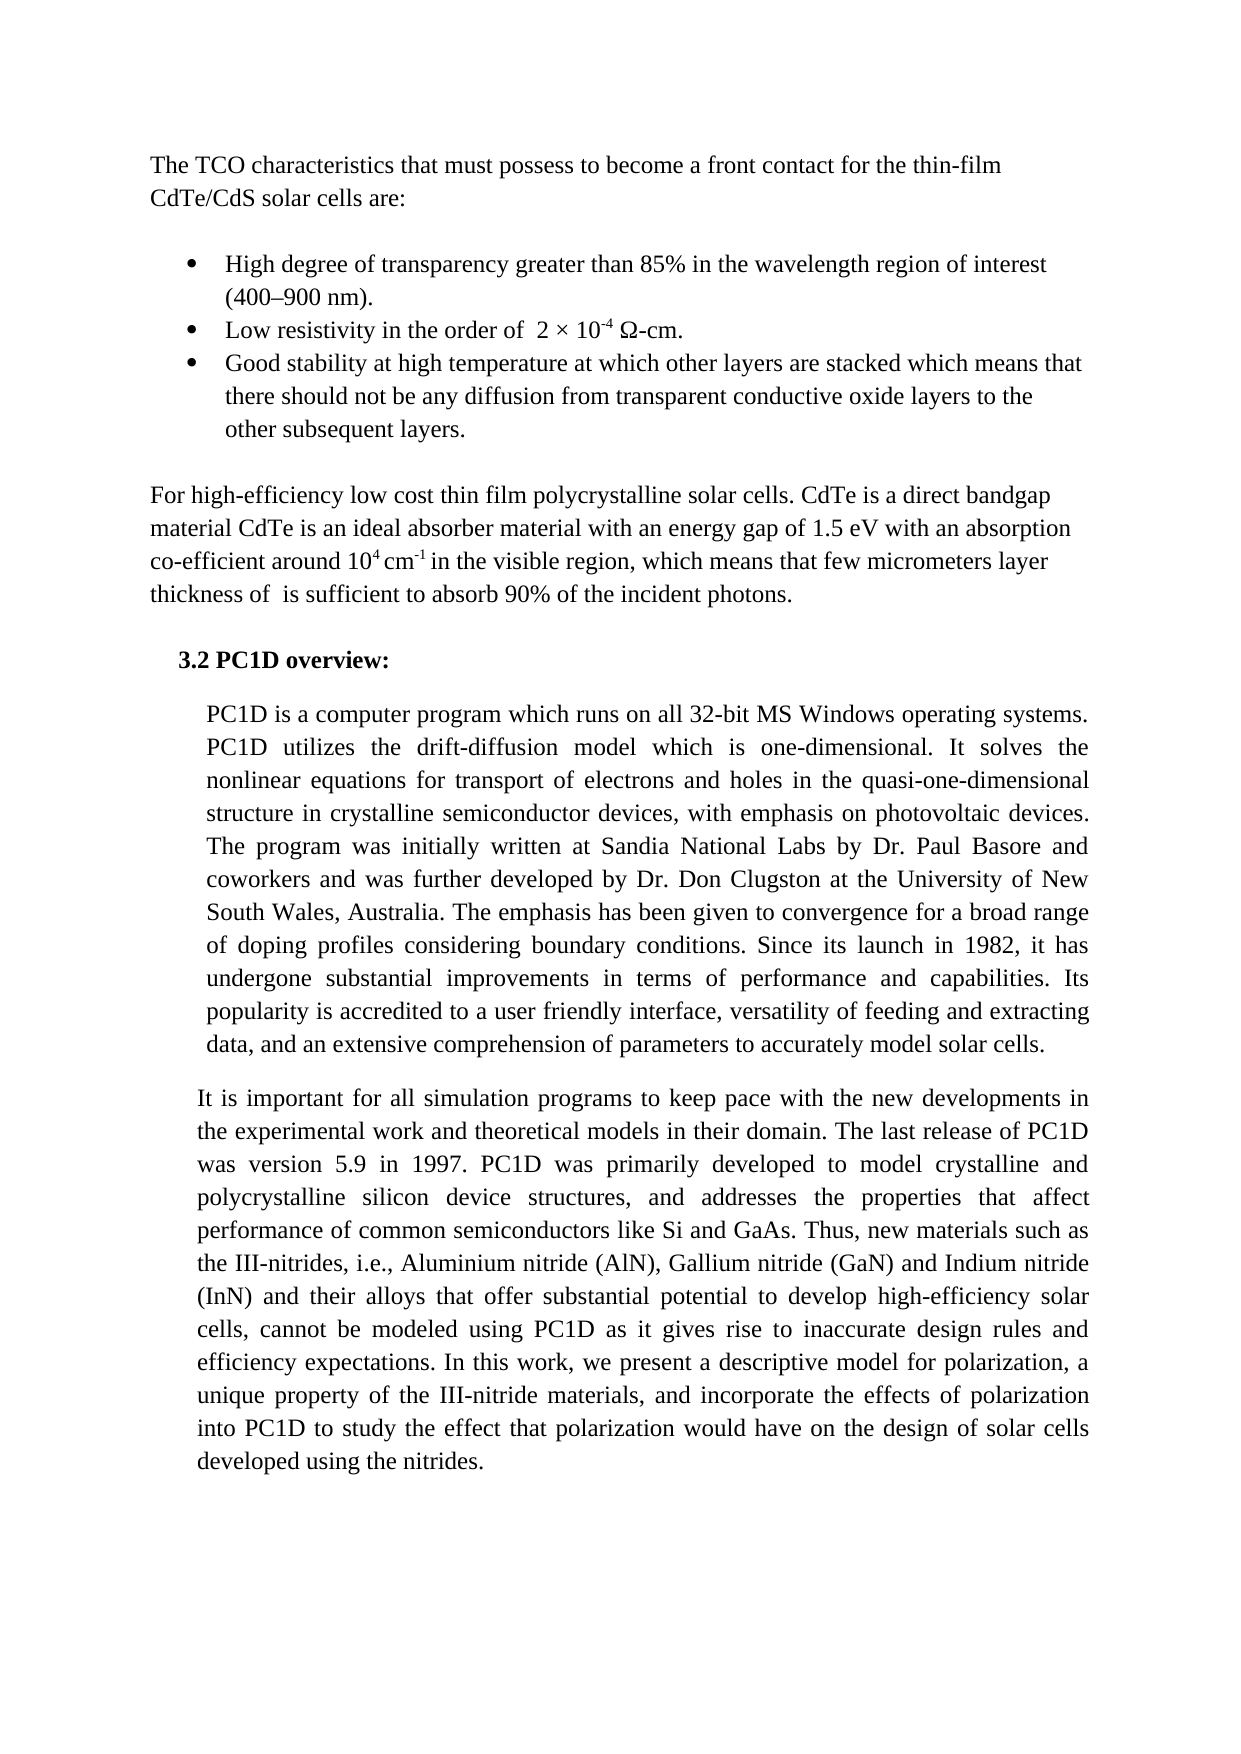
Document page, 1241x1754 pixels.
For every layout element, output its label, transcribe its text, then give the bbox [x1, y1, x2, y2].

list Low resistivity in the order of 2 × 10-4 Ω-cm. [187, 315, 1090, 344]
text The TCO characteristics that must possess to become a front contact for the thin-film CdTe/CdS solar cells are: [150, 150, 1090, 212]
text For high-efficiency low cost thin film polycrystalline solar cells. CdTe is a direct bandgap material CdTe is an ideal absorber material with an energy gap of 1.5 eV with an absorption co-efficient around 104 cm-1 in the visible region, which means that few micrometers layer thickness of is sufficient to absorb 90% of the incident photons. [150, 480, 1090, 608]
text It is important for all simulation programs to keep pace with the new developments in the experimental work and theoretical models in their domain. The last release of PC1D was version 5.9 in 1997. PC1D was primarily developed to model crystalline and polycrystalline silicon device structures, and addresses the properties that affect performance of common semiconductors like Si and GaAs. Thus, new materials such as the III-nitrides, i.e., Aluminium nitride (AlN), Gallium nitride (GaN) and Indium nitride (InN) and their alloys that offer substantial potential to develop high-efficiency solar cells, cannot be modeled using PC1D as it gives rise to inaccurate design rules and efficiency expectations. In this work, we present a descriptive model for polarization, a unique property of the III-nitride materials, and incorporate the effects of polarization into PC1D to study the effect that polarization would have on the design of solar cells developed using the nitrides. [197, 1083, 1090, 1475]
text PC1D is a computer program which runs on all 32-bit MS Windows operating systems. PC1D utilizes the drift-diffusion model which is one-dimensional. It solves the nonlinear equations for transport of electrons and holes in the quasi-one-dimensional structure in crystalline semiconductor devices, with emphasis on photovoltaic devices. The program was initially written at Sandia National Labs by Dr. Paul Basore and coworkers and was further developed by Dr. Don Clugston at the University of New South Wales, Australia. The emphasis has been given to convergence for a broad range of doping profiles considering boundary conditions. Since its launch in 1982, it has undergone substantial improvements in terms of performance and capabilities. Its popularity is accredited to a user friendly interface, versatility of feeding and extracting data, and an extensive comprehension of parameters to accurately model solar cells. [206, 699, 1090, 1058]
text 3.2 PC1D overview: [178, 645, 1090, 674]
list High degree of transparency greater than 85% in the wavelength region of interest (400–900 nm). [187, 249, 1090, 311]
list Good stability at high temperature at which other layers are stacked which means that there should not be any diffusion from transparent conductive oxide layers to the other subsequent layers. [187, 348, 1090, 443]
